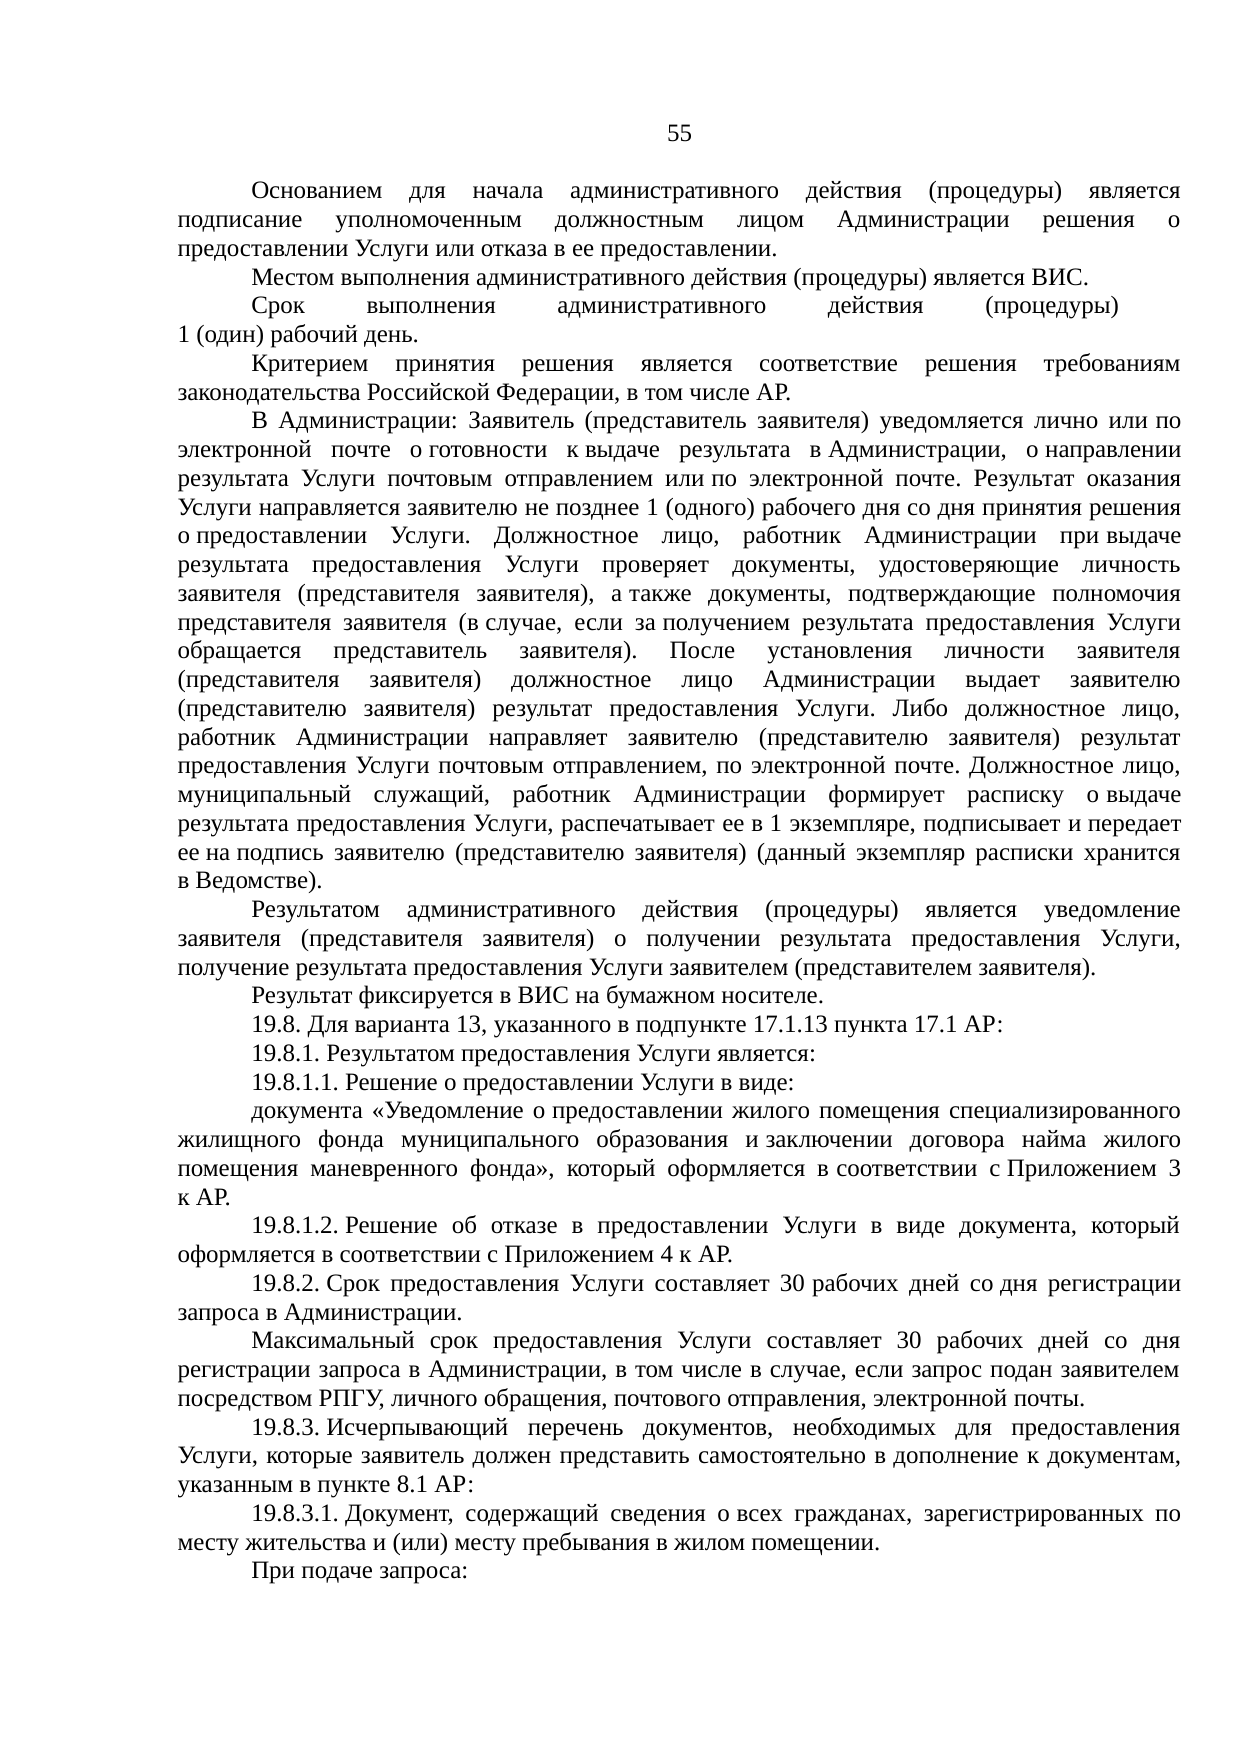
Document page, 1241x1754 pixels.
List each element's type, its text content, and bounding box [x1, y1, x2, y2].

text 19.8.1.2. Решение об отказе в предоставлении Услуги в виде документа, который оформляется в соответствии с Приложением 4 к АР. [177, 1211, 1181, 1268]
text 19.8.2. Срок предоставления Услуги составляет 30 рабочих дней со дня регистрации запроса в Администрации. [177, 1268, 1181, 1326]
text 19.8.1.1. Решение о предоставлении Услуги в виде: [177, 1067, 1181, 1096]
text При подаче запроса: [177, 1556, 1181, 1584]
text 19.8.3.1. Документ, содержащий сведения о всех гражданах, зарегистрированных по месту жительства и (или) месту пребывания в жилом помещении. [177, 1498, 1181, 1556]
text 19.8.1. Результатом предоставления Услуги является: [177, 1038, 1181, 1067]
text Результат фиксируется в ВИС на бумажном носителе. [177, 981, 1181, 1009]
text документа «Уведомление о предоставлении жилого помещения специализированного жилищного фонда муниципального образования и заключении договора найма жилого помещения маневренного фонда», который оформляется в соответствии с Приложением 3 к АР. [177, 1096, 1181, 1211]
text 19.8. Для варианта 13, указанного в подпункте 17.1.13 пункта 17.1 АР: [177, 1009, 1181, 1038]
text 19.8.3. Исчерпывающий перечень документов, необходимых для предоставления Услуги, которые заявитель должен представить самостоятельно в дополнение к документам, указанным в пункте 8.1 АР: [177, 1412, 1181, 1498]
text Срок выполнения административного действия (процедуры) 1 (один) рабочий день. [177, 291, 1181, 348]
text Основанием для начала административного действия (процедуры) является подписание уполномоченным должностным лицом Администрации решения о предоставлении Услуги или отказа в ее предоставлении. [177, 176, 1181, 262]
text Местом выполнения административного действия (процедуры) является ВИС. [177, 262, 1181, 291]
text Максимальный срок предоставления Услуги составляет 30 рабочих дней со дня регистрации запроса в Администрации, в том числе в случае, если запрос подан заявителем посредством РПГУ, личного обращения, почтового отправления, электронной почты. [177, 1326, 1181, 1412]
text Критерием принятия решения является соответствие решения требованиям законодательства Российской Федерации, в том числе АР. [177, 348, 1181, 406]
text Результатом административного действия (процедуры) является уведомление заявителя (представителя заявителя) о получении результата предоставления Услуги, получение результата предоставления Услуги заявителем (представителем заявителя). [177, 894, 1181, 981]
text В Администрации: Заявитель (представитель заявителя) уведомляется лично или по электронной почте о готовности к выдаче результата в Администрации, о направлении результата Услуги почтовым отправлением или по электронной почте. Результат оказания Услуги направляется заявителю не позднее 1 (одного) рабочего дня со дня принятия решения о предоставлении Услуги. Должностное лицо, работник Администрации при выдаче результата предоставления Услуги проверяет документы, удостоверяющие личность заявителя (представителя заявителя), а также документы, подтверждающие полномочия представителя заявителя (в случае, если за получением результата предоставления Услуги обращается представитель заявителя). После установления личности заявителя (представителя заявителя) должностное лицо Администрации выдает заявителю (представителю заявителя) результат предоставления Услуги. Либо должностное лицо, работник Администрации направляет заявителю (представителю заявителя) результат предоставления Услуги почтовым отправлением, по электронной почте. Должностное лицо, муниципальный служащий, работник Администрации формирует расписку о выдаче результата предоставления Услуги, распечатывает ее в 1 экземпляре, подписывает и передает ее на подпись заявителю (представителю заявителя) (данный экземпляр расписки хранится в Ведомстве). [177, 406, 1181, 894]
